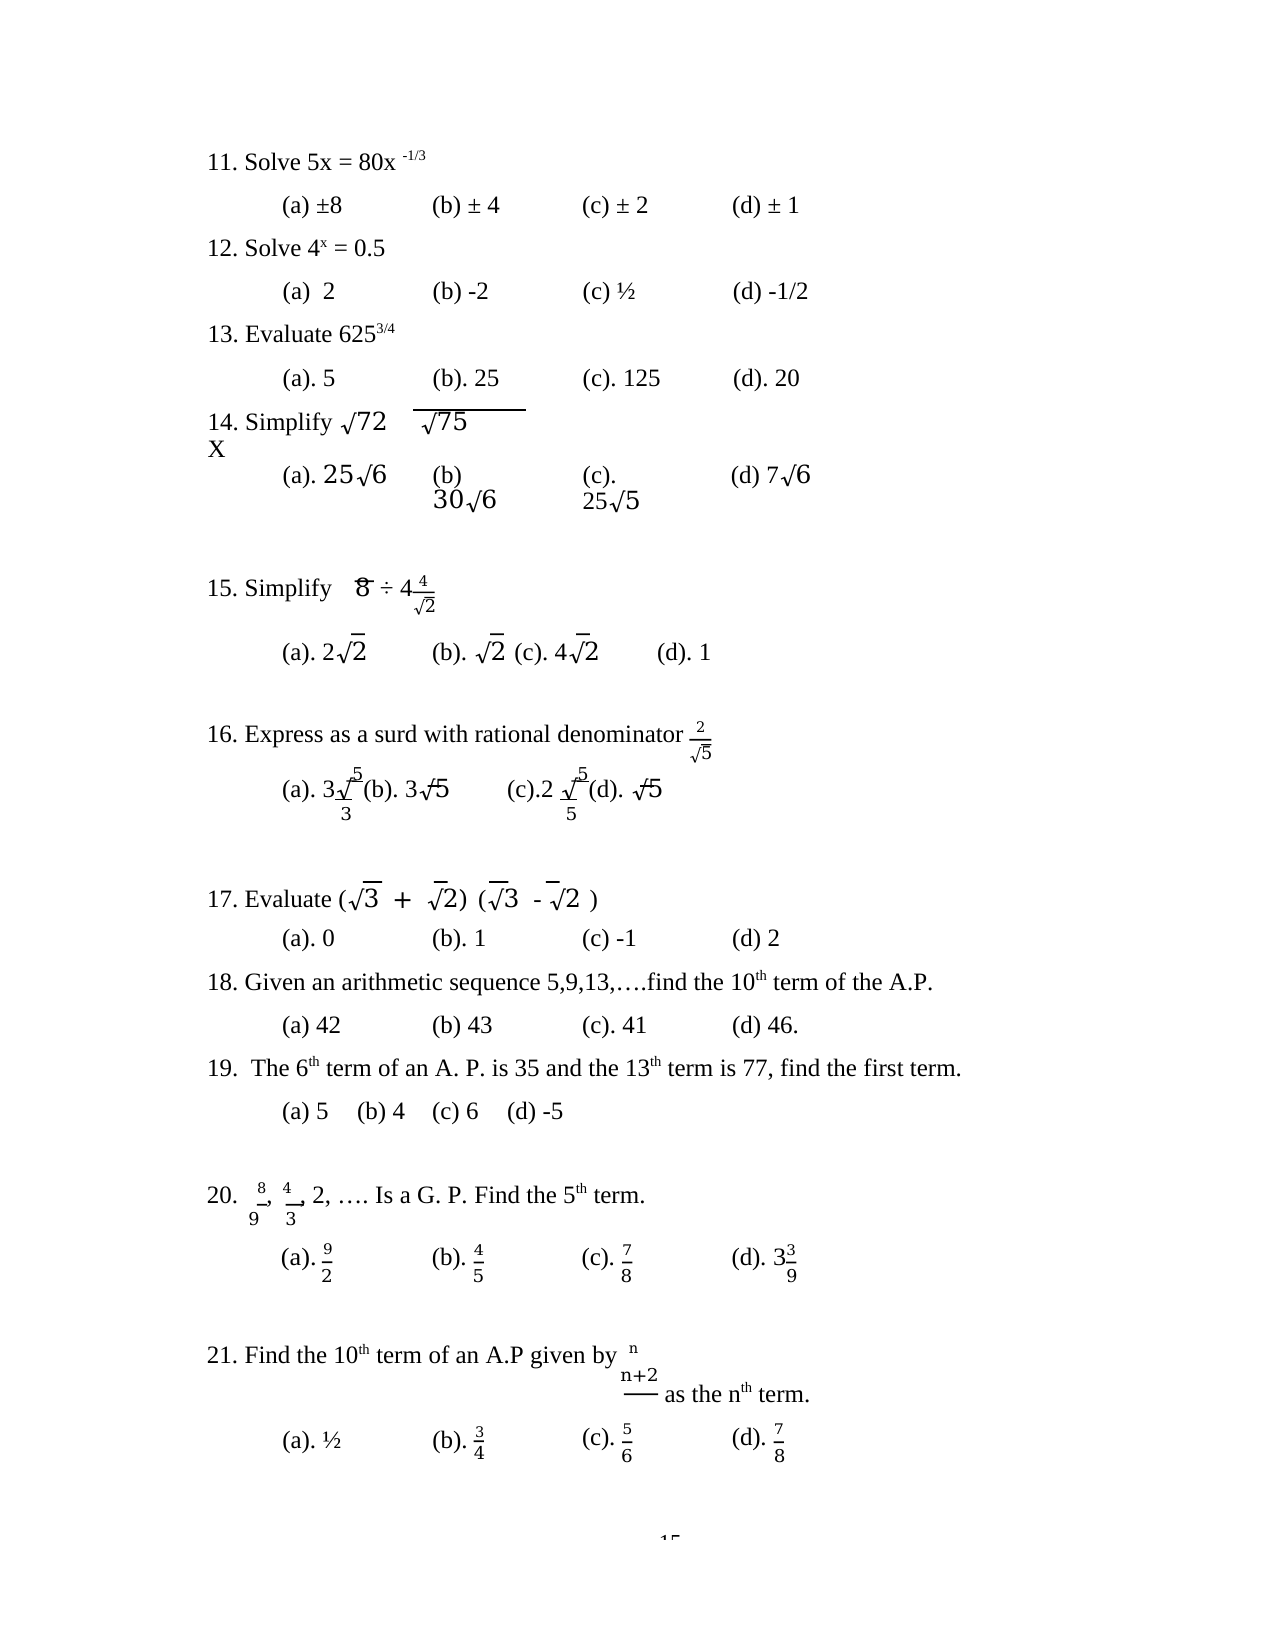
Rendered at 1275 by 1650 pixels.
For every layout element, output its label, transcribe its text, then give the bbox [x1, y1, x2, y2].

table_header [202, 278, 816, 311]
text n+2 [98, 1369, 658, 1384]
text (a). ½ (b). 3 4 [282, 1435, 484, 1463]
text 12. Solve 4x = 0.5 [207, 233, 1262, 262]
text (a) ±8 (b) ± 4 (c) ± 2 (d) ± 1 [282, 190, 1262, 219]
list Simplify 8 ÷ 4 4 [207, 576, 1262, 600]
text 3 5 [340, 803, 1262, 824]
text 6 [488, 1450, 632, 1466]
list Find the 10th term of an A.P given by n [207, 1344, 658, 1369]
list Given an arithmetic sequence 5,9,13,….find the 10th term of the A.P. (a) 42 (b) 43 (c). 41 (d) 46. [207, 967, 935, 1038]
text √2 [412, 600, 1262, 617]
text 2 [98, 1270, 332, 1286]
list 33 [731, 1246, 1262, 1270]
text (a). 9 [98, 1246, 332, 1270]
text 8 [488, 1270, 632, 1286]
text (a). 0 (b). 1 (c) -1 (d) 2 [282, 923, 1262, 952]
list 7 [581, 1246, 632, 1270]
text (a). 2√2 (b). √2 (c). 4√2 (d). 1 [282, 630, 1262, 667]
list The 6th term of an A. P. is 35 and the 13th term is 77, find the first term. (a) 5 (b) 4 (c) 6 (d) -5 [207, 1053, 966, 1125]
text as the nth term. [664, 1379, 1262, 1408]
list 7 [732, 1426, 1262, 1450]
text 9 3 [98, 1208, 296, 1229]
text 11. Solve 5x = 80x -1/3 [207, 147, 1262, 176]
text 9 [786, 1270, 1262, 1286]
text 17. Evaluate (√3 + √2) (√3 - √2 ) [207, 872, 1262, 914]
text 8 [773, 1450, 1262, 1466]
text (a). 3√5(b). 3√5 (c).2 √5(d). √5 [282, 777, 1262, 803]
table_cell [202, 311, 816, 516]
list 5 [582, 1426, 632, 1450]
list 8, 4 , 2, …. Is a G. P. Find the 5th term. [207, 1188, 1262, 1208]
text √5 [207, 747, 1194, 764]
text 5 [336, 1270, 484, 1286]
list 4 [432, 1246, 484, 1270]
list Express as a surd with rational denominator 2 [207, 723, 1262, 747]
